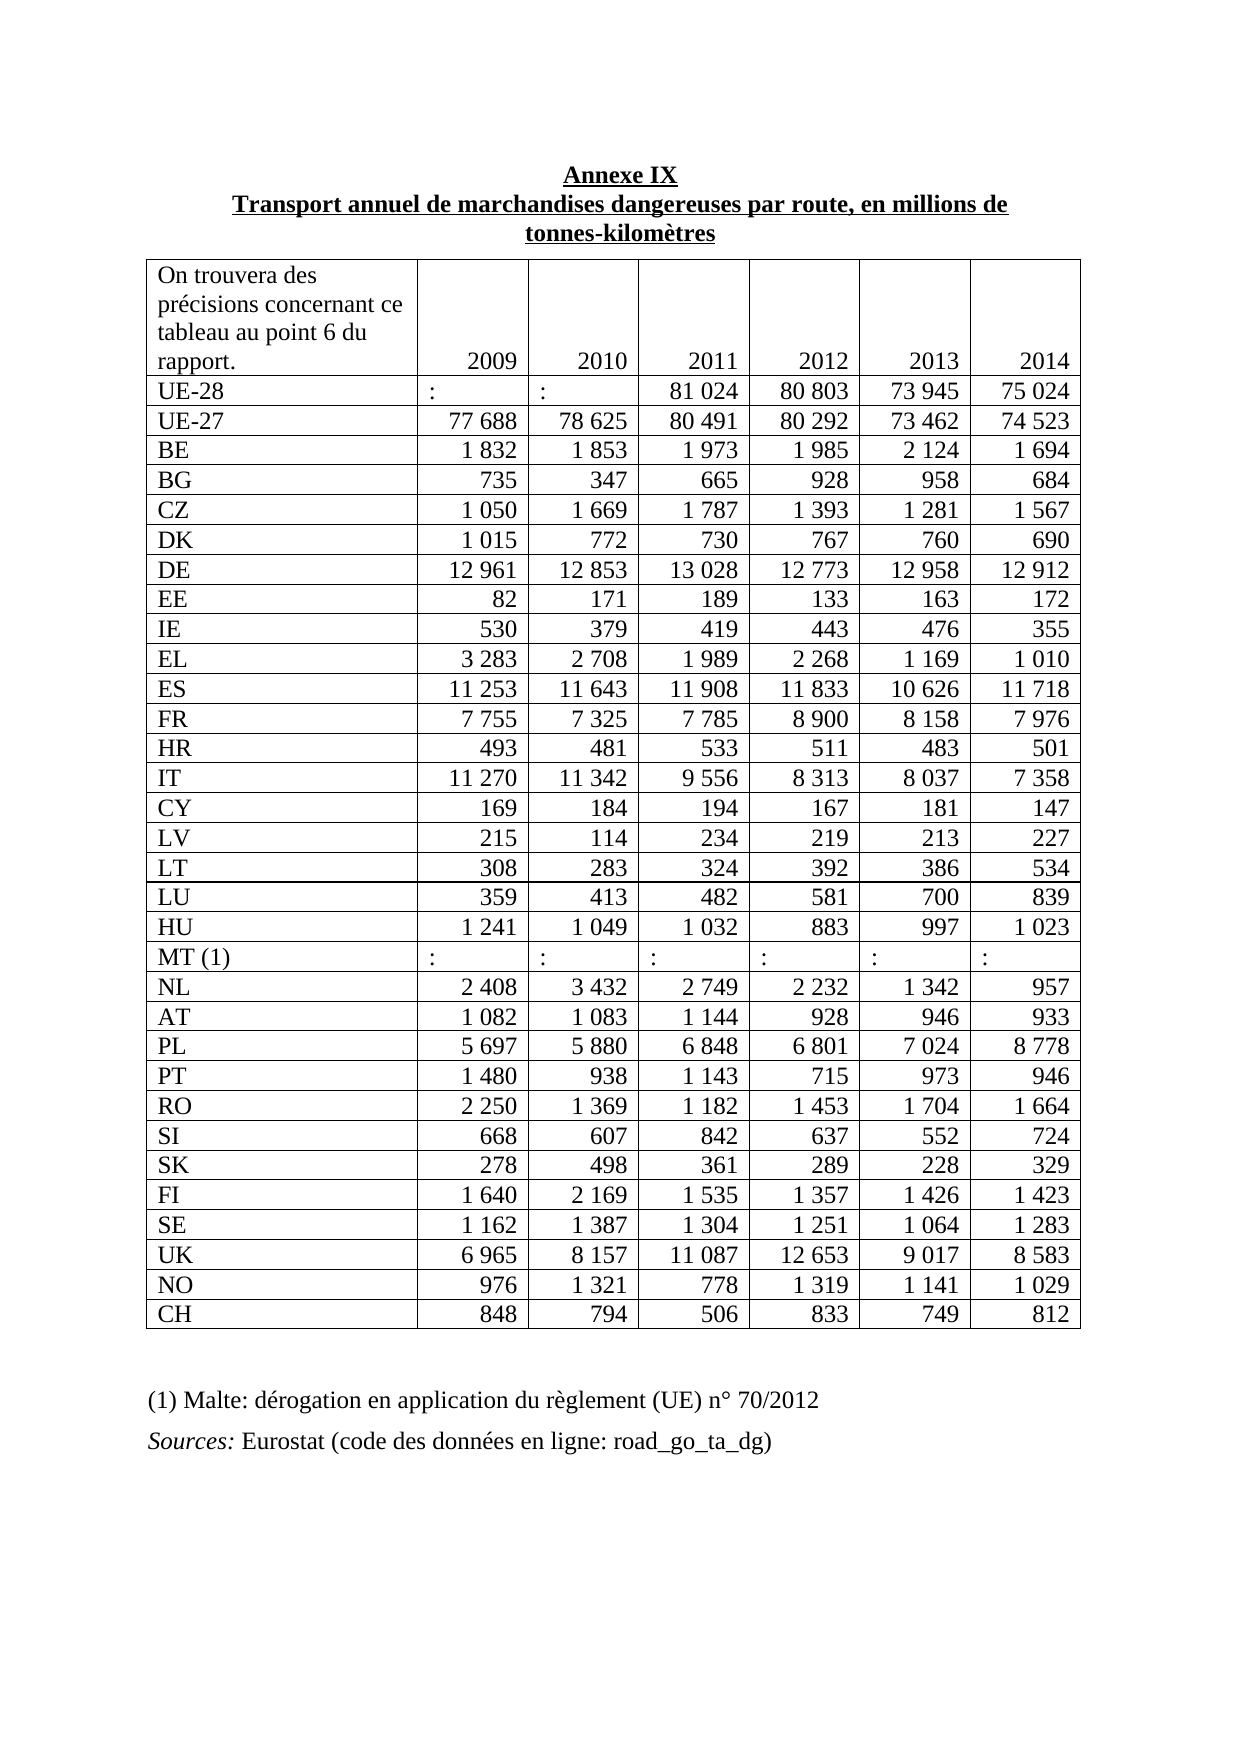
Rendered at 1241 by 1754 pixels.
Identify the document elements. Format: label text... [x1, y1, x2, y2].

table_cell 347 [529, 465, 638, 494]
table_header 2012 [750, 260, 859, 375]
table_cell 7 976 [971, 704, 1080, 732]
table_cell 749 [860, 1300, 970, 1328]
table_cell : [418, 376, 528, 405]
table_header 2010 [529, 260, 638, 375]
table_cell 12 912 [971, 555, 1080, 583]
table_cell CZ [147, 495, 417, 524]
table_cell 163 [860, 585, 970, 613]
table_cell : [529, 376, 638, 405]
table_cell 234 [639, 823, 749, 852]
table_cell 8 778 [971, 1031, 1080, 1060]
table_cell CY [147, 793, 417, 822]
table_cell 308 [418, 853, 528, 881]
table_cell 227 [971, 823, 1080, 852]
text (1) Malte: dérogation en application du règlement (UE) n° 70/2012 [148, 1385, 1093, 1414]
table_cell 7 325 [529, 704, 638, 732]
table_header On trouvera des précisions concernant ce tableau au point 6 du rapport. [147, 260, 417, 375]
table_cell 957 [971, 972, 1080, 1001]
table_cell IT [147, 763, 417, 792]
text Annexe IX Transport annuel de marchandises dangereuses par route, en millions de tonnes-kilomètres [148, 160, 1093, 246]
table_cell 329 [971, 1151, 1080, 1179]
table_cell 213 [860, 823, 970, 852]
table_cell 946 [860, 1002, 970, 1030]
table_cell 7 755 [418, 704, 528, 732]
table_cell : [529, 942, 638, 971]
table_cell 6 801 [750, 1031, 859, 1060]
table_cell 8 900 [750, 704, 859, 732]
table_cell BG [147, 465, 417, 494]
table_cell 1 989 [639, 644, 749, 673]
table_cell 289 [750, 1151, 859, 1179]
table_cell 10 626 [860, 674, 970, 703]
table_cell 1 032 [639, 912, 749, 941]
table_cell HR [147, 734, 417, 762]
table_cell : [639, 942, 749, 971]
table_cell 767 [750, 525, 859, 554]
table_cell UK [147, 1240, 417, 1269]
table_cell 976 [418, 1270, 528, 1298]
table_cell 392 [750, 853, 859, 881]
table_cell 184 [529, 793, 638, 822]
table_cell 147 [971, 793, 1080, 822]
table_cell 690 [971, 525, 1080, 554]
table_cell 482 [639, 883, 749, 911]
table_cell 189 [639, 585, 749, 613]
table_cell MT (1) [147, 942, 417, 971]
table_cell 7 358 [971, 763, 1080, 792]
table_cell 11 270 [418, 763, 528, 792]
table_cell 724 [971, 1121, 1080, 1149]
table_cell 2 708 [529, 644, 638, 673]
table_cell SK [147, 1151, 417, 1179]
table_cell 1 162 [418, 1210, 528, 1239]
table_cell 1 387 [529, 1210, 638, 1239]
table_cell 946 [971, 1061, 1080, 1090]
table_cell 833 [750, 1300, 859, 1328]
table_cell 2 408 [418, 972, 528, 1001]
table_cell 12 653 [750, 1240, 859, 1269]
table_cell 80 491 [639, 406, 749, 434]
table_cell 1 640 [418, 1180, 528, 1209]
table_cell 973 [860, 1061, 970, 1090]
table_cell 481 [529, 734, 638, 762]
table_cell 1 169 [860, 644, 970, 673]
table_cell 958 [860, 465, 970, 494]
table_cell 506 [639, 1300, 749, 1328]
table_cell 684 [971, 465, 1080, 494]
table_cell 812 [971, 1300, 1080, 1328]
table_cell 12 773 [750, 555, 859, 583]
table_cell 2 268 [750, 644, 859, 673]
table_cell 1 083 [529, 1002, 638, 1030]
table_cell 1 423 [971, 1180, 1080, 1209]
table_cell 359 [418, 883, 528, 911]
table_cell 74 523 [971, 406, 1080, 434]
table_cell 501 [971, 734, 1080, 762]
table_cell 928 [750, 1002, 859, 1030]
table_cell 228 [860, 1151, 970, 1179]
table_cell 1 015 [418, 525, 528, 554]
table_cell 133 [750, 585, 859, 613]
table_cell 219 [750, 823, 859, 852]
table_cell 533 [639, 734, 749, 762]
table_cell 511 [750, 734, 859, 762]
table_cell : [860, 942, 970, 971]
table_cell 1 049 [529, 912, 638, 941]
table_cell 73 945 [860, 376, 970, 405]
table_cell 1 251 [750, 1210, 859, 1239]
table_cell 8 313 [750, 763, 859, 792]
table_cell 80 803 [750, 376, 859, 405]
table_cell 637 [750, 1121, 859, 1149]
table_cell 167 [750, 793, 859, 822]
table_cell 5 697 [418, 1031, 528, 1060]
table_cell 794 [529, 1300, 638, 1328]
table_header 2011 [639, 260, 749, 375]
table_cell 498 [529, 1151, 638, 1179]
table_cell 883 [750, 912, 859, 941]
table_cell EE [147, 585, 417, 613]
table_cell RO [147, 1091, 417, 1120]
table_cell 1 853 [529, 436, 638, 464]
table_cell 1 304 [639, 1210, 749, 1239]
table_cell 1 535 [639, 1180, 749, 1209]
table_cell 114 [529, 823, 638, 852]
table_cell CH [147, 1300, 417, 1328]
table_cell 419 [639, 614, 749, 643]
table_cell 1 141 [860, 1270, 970, 1298]
table_cell LU [147, 883, 417, 911]
table_cell 3 432 [529, 972, 638, 1001]
table_cell 1 283 [971, 1210, 1080, 1239]
table_cell UE-28 [147, 376, 417, 405]
table_cell 848 [418, 1300, 528, 1328]
table_cell 1 182 [639, 1091, 749, 1120]
table_cell 2 124 [860, 436, 970, 464]
table_cell 9 556 [639, 763, 749, 792]
table_cell SE [147, 1210, 417, 1239]
table_cell 1 426 [860, 1180, 970, 1209]
table_cell 1 144 [639, 1002, 749, 1030]
table_cell 1 319 [750, 1270, 859, 1298]
table_cell 78 625 [529, 406, 638, 434]
table_cell 1 664 [971, 1091, 1080, 1120]
table_cell 215 [418, 823, 528, 852]
table_cell 1 832 [418, 436, 528, 464]
table_cell 11 643 [529, 674, 638, 703]
table_cell 581 [750, 883, 859, 911]
table_cell BE [147, 436, 417, 464]
table_cell 12 853 [529, 555, 638, 583]
table_cell 11 087 [639, 1240, 749, 1269]
table_cell 700 [860, 883, 970, 911]
table_cell 1 023 [971, 912, 1080, 941]
table_cell 8 037 [860, 763, 970, 792]
table_cell 772 [529, 525, 638, 554]
table_cell 11 342 [529, 763, 638, 792]
table_cell 552 [860, 1121, 970, 1149]
table_cell 530 [418, 614, 528, 643]
table_cell 1 453 [750, 1091, 859, 1120]
table_cell 181 [860, 793, 970, 822]
table_cell PL [147, 1031, 417, 1060]
table_cell 2 250 [418, 1091, 528, 1120]
table_cell 1 143 [639, 1061, 749, 1090]
table_cell : [971, 942, 1080, 971]
table_cell 842 [639, 1121, 749, 1149]
table_cell 443 [750, 614, 859, 643]
table_cell 483 [860, 734, 970, 762]
table_cell PT [147, 1061, 417, 1090]
table_cell 1 082 [418, 1002, 528, 1030]
table_cell SI [147, 1121, 417, 1149]
table_cell 77 688 [418, 406, 528, 434]
table_cell 760 [860, 525, 970, 554]
table_cell FR [147, 704, 417, 732]
table_cell 81 024 [639, 376, 749, 405]
table_cell 1 342 [860, 972, 970, 1001]
table_header 2014 [971, 260, 1080, 375]
table_cell NL [147, 972, 417, 1001]
table_cell 2 232 [750, 972, 859, 1001]
table_cell 1 567 [971, 495, 1080, 524]
table_cell 1 973 [639, 436, 749, 464]
table_cell 1 029 [971, 1270, 1080, 1298]
table_cell AT [147, 1002, 417, 1030]
table_cell 3 283 [418, 644, 528, 673]
table_cell 361 [639, 1151, 749, 1179]
table_cell 75 024 [971, 376, 1080, 405]
table_cell 194 [639, 793, 749, 822]
table_header 2013 [860, 260, 970, 375]
table_cell 11 833 [750, 674, 859, 703]
table_cell : [418, 942, 528, 971]
table_cell 928 [750, 465, 859, 494]
table_cell LV [147, 823, 417, 852]
table_cell HU [147, 912, 417, 941]
table_cell 171 [529, 585, 638, 613]
table_cell IE [147, 614, 417, 643]
table_cell 172 [971, 585, 1080, 613]
table_cell 607 [529, 1121, 638, 1149]
table_cell 730 [639, 525, 749, 554]
table_cell 1 669 [529, 495, 638, 524]
table_cell 1 787 [639, 495, 749, 524]
table_cell UE-27 [147, 406, 417, 434]
table_cell 11 718 [971, 674, 1080, 703]
table_cell 8 158 [860, 704, 970, 732]
table_cell 7 785 [639, 704, 749, 732]
table_cell 1 050 [418, 495, 528, 524]
table_cell 11 253 [418, 674, 528, 703]
table_cell 938 [529, 1061, 638, 1090]
table_cell 12 961 [418, 555, 528, 583]
table_header 2009 [418, 260, 528, 375]
table_cell 6 848 [639, 1031, 749, 1060]
table_cell 1 694 [971, 436, 1080, 464]
table_cell : [750, 942, 859, 971]
table_cell 1 393 [750, 495, 859, 524]
table_cell 11 908 [639, 674, 749, 703]
table_cell 1 704 [860, 1091, 970, 1120]
table_cell 493 [418, 734, 528, 762]
table_cell 534 [971, 853, 1080, 881]
table_cell DE [147, 555, 417, 583]
table_cell 379 [529, 614, 638, 643]
table_cell 6 965 [418, 1240, 528, 1269]
table_cell 9 017 [860, 1240, 970, 1269]
table_cell 169 [418, 793, 528, 822]
table_cell 1 321 [529, 1270, 638, 1298]
table_cell 715 [750, 1061, 859, 1090]
table_cell 1 480 [418, 1061, 528, 1090]
table_cell 997 [860, 912, 970, 941]
table_cell 933 [971, 1002, 1080, 1030]
table_cell NO [147, 1270, 417, 1298]
table_cell 5 880 [529, 1031, 638, 1060]
table_cell 1 010 [971, 644, 1080, 673]
table_cell 13 028 [639, 555, 749, 583]
table_cell 8 157 [529, 1240, 638, 1269]
table_cell 1 357 [750, 1180, 859, 1209]
table_cell 1 064 [860, 1210, 970, 1239]
table_cell ES [147, 674, 417, 703]
table_cell 324 [639, 853, 749, 881]
table_cell 778 [639, 1270, 749, 1298]
table_cell 283 [529, 853, 638, 881]
table_cell 2 169 [529, 1180, 638, 1209]
table_cell 735 [418, 465, 528, 494]
table_cell 7 024 [860, 1031, 970, 1060]
table_cell 1 281 [860, 495, 970, 524]
table_cell FI [147, 1180, 417, 1209]
table_cell 386 [860, 853, 970, 881]
table_cell DK [147, 525, 417, 554]
table_cell EL [147, 644, 417, 673]
text Sources: Eurostat (code des données en ligne: road_go_ta_dg) [148, 1426, 1093, 1455]
table_cell 80 292 [750, 406, 859, 434]
table_cell 278 [418, 1151, 528, 1179]
table_cell 839 [971, 883, 1080, 911]
table_cell 73 462 [860, 406, 970, 434]
table_cell 1 241 [418, 912, 528, 941]
table_cell 413 [529, 883, 638, 911]
table_cell 1 369 [529, 1091, 638, 1120]
table_cell 2 749 [639, 972, 749, 1001]
table_cell 12 958 [860, 555, 970, 583]
table_cell 82 [418, 585, 528, 613]
table_cell 8 583 [971, 1240, 1080, 1269]
table_cell 1 985 [750, 436, 859, 464]
table_cell LT [147, 853, 417, 881]
table_cell 665 [639, 465, 749, 494]
table_cell 355 [971, 614, 1080, 643]
table_cell 476 [860, 614, 970, 643]
table_cell 668 [418, 1121, 528, 1149]
